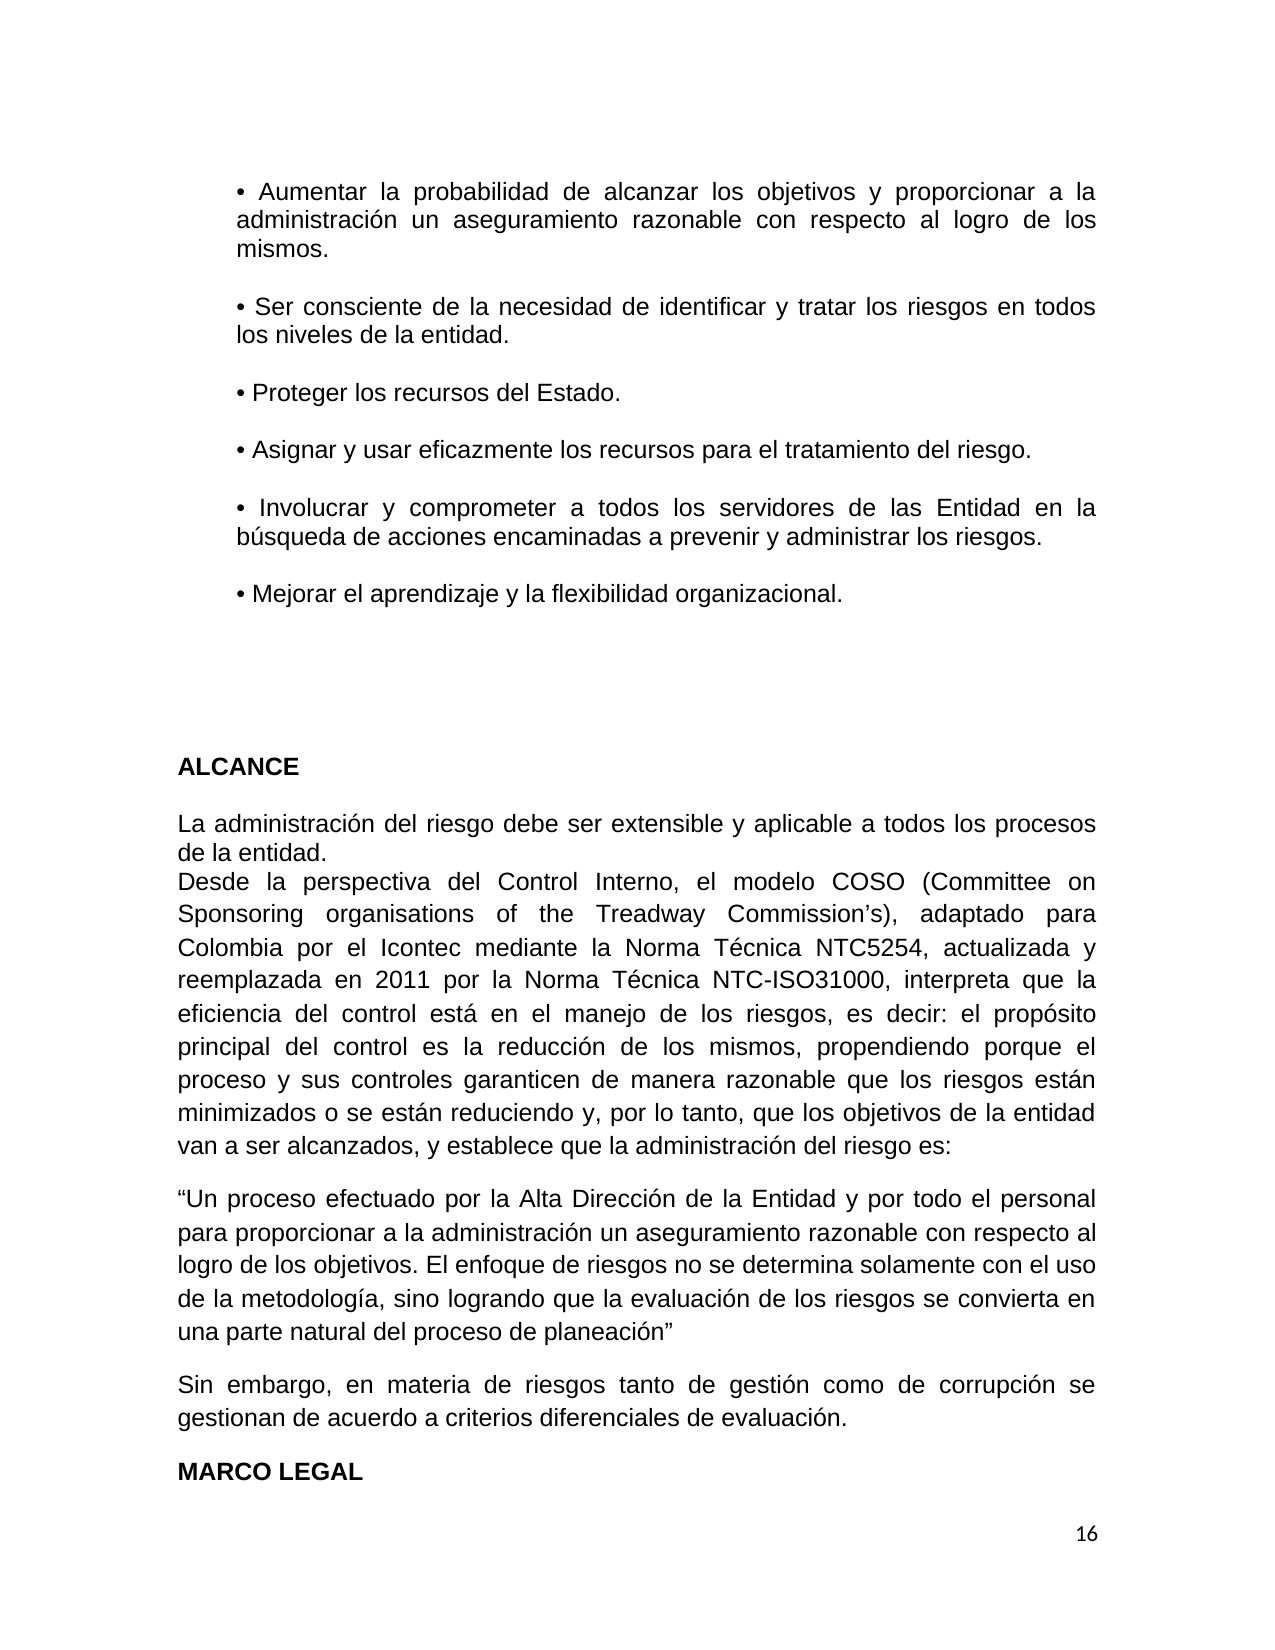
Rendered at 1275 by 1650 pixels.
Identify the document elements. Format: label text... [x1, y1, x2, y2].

text MARCO LEGAL [177, 1457, 1098, 1486]
text • Mejorar el aprendizaje y la flexibilidad organizacional. [236, 579, 1098, 608]
text Desde la perspectiva del Control Interno, el modelo COSO (Committee on Sponsoring organisations of the Treadway Commission’s), adaptado para Colombia por el Icontec mediante la Norma Técnica NTC5254, actualizada y reemplazada en 2011 por la Norma Técnica NTC-ISO31000, interpreta que la eficiencia del control está en el manejo de los riesgos, es decir: el propósito principal del control es la reducción de los mismos, propendiendo porque el proceso y sus controles garanticen de manera razonable que los riesgos están minimizados o se están reduciendo y, por lo tanto, que los objetivos de la entidad van a ser alcanzados, y establece que la administración del riesgo es: [177, 866, 1098, 1159]
text • Proteger los recursos del Estado. [236, 378, 1098, 406]
text • Aumentar la probabilidad de alcanzar los objetivos y proporcionar a la administración un aseguramiento razonable con respecto al logro de los mismos. [236, 176, 1098, 263]
text La administración del riesgo debe ser extensible y aplicable a todos los procesos de la entidad. [177, 809, 1098, 866]
text • Involucrar y comprometer a todos los servidores de las Entidad en la búsqueda de acciones encaminadas a prevenir y administrar los riesgos. [236, 493, 1098, 550]
text • Ser consciente de la necesidad de identificar y tratar los riesgos en todos los niveles de la entidad. [236, 291, 1098, 349]
text “Un proceso efectuado por la Alta Dirección de la Entidad y por todo el personal para proporcionar a la administración un aseguramiento razonable con respecto al logro de los objetivos. El enfoque de riesgos no se determina solamente con el uso de la metodología, sino logrando que la evaluación de los riesgos se convierta en una parte natural del proceso de planeación” [177, 1184, 1098, 1345]
text Sin embargo, en materia de riesgos tanto de gestión como de corrupción se gestionan de acuerdo a criterios diferenciales de evaluación. [177, 1370, 1098, 1432]
text • Asignar y usar eficazmente los recursos para el tratamiento del riesgo. [236, 435, 1098, 464]
text ALCANCE [177, 751, 1098, 780]
